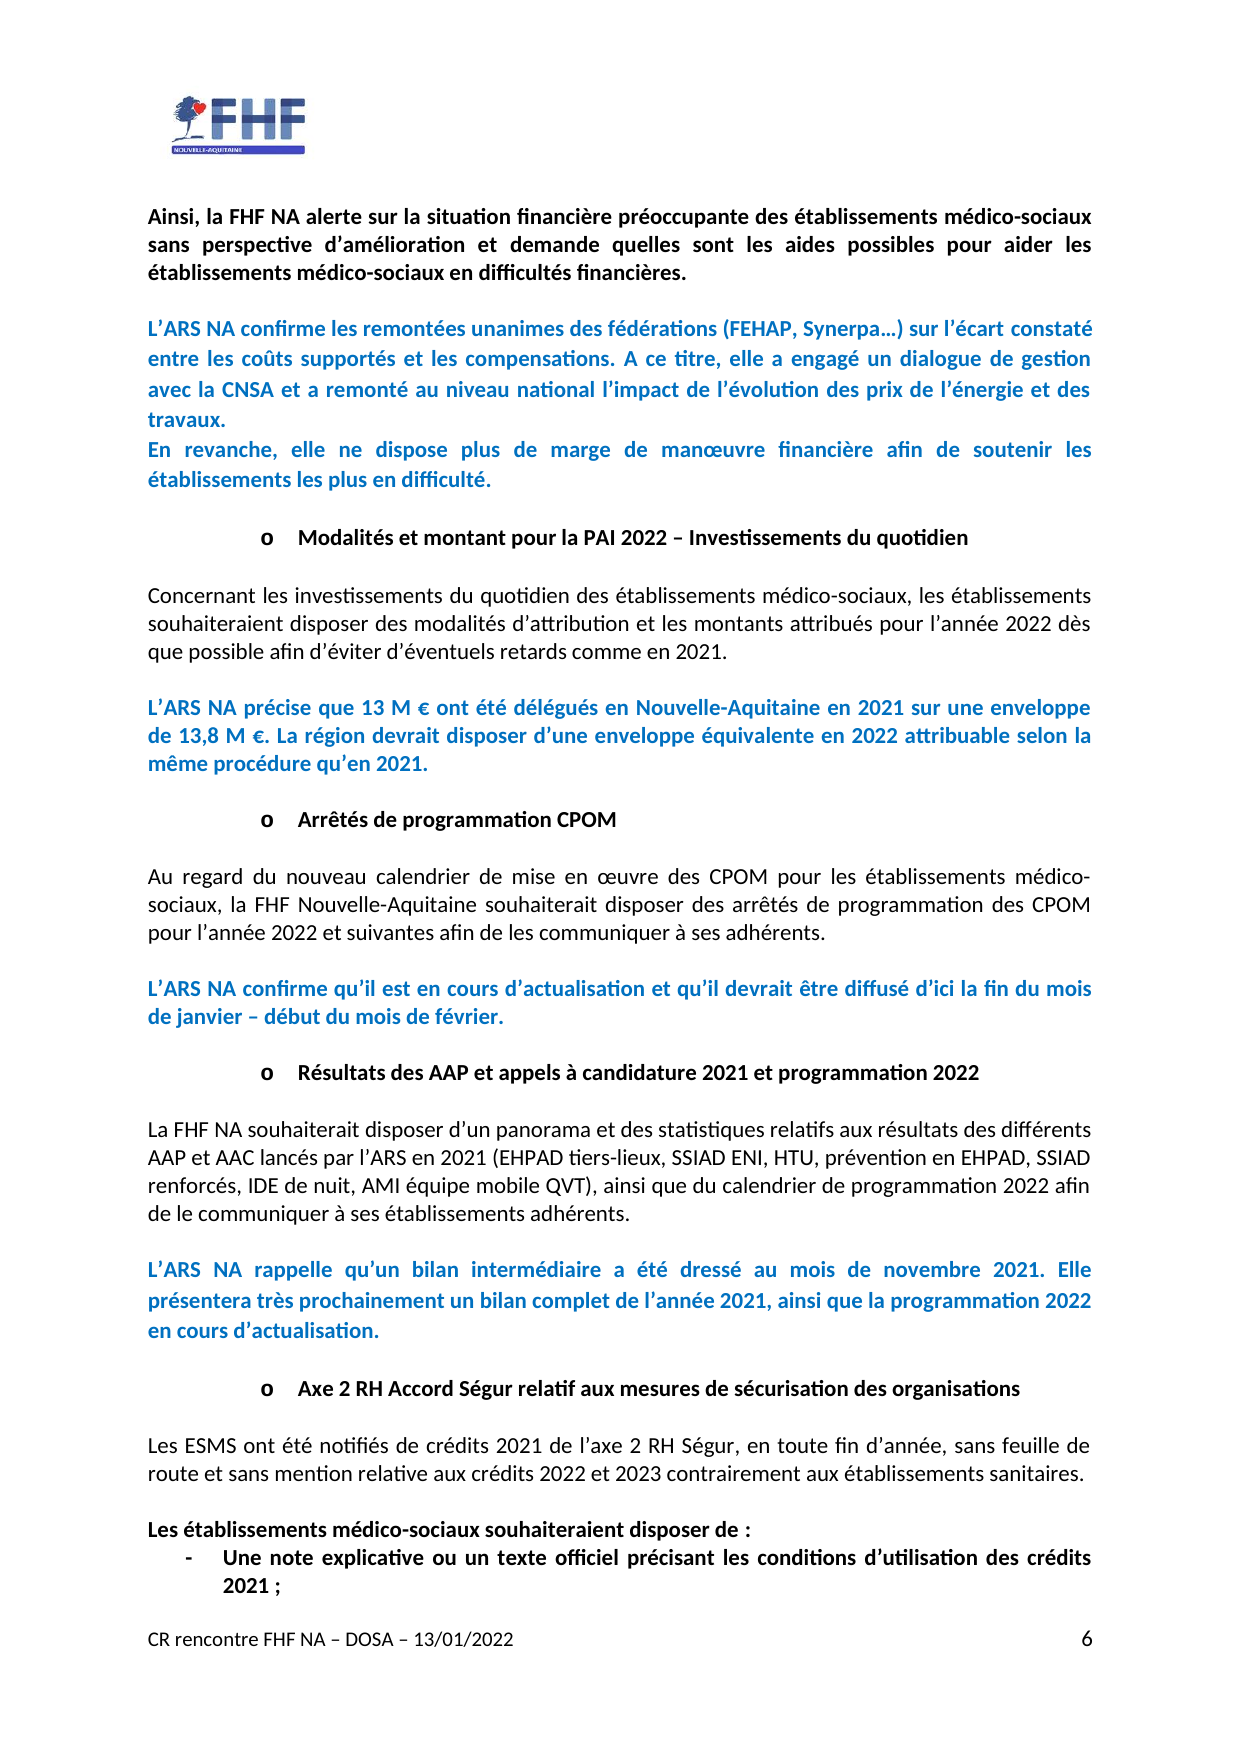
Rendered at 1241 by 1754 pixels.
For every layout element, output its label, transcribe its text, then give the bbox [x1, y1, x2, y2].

text En revanche, elle ne dispose plus de marge de manœuvre financière afin de soutenir les établissements les plus en difficulté. [148, 435, 1093, 493]
list Une note explicative ou un texte officiel précisant les conditions d’utilisation des crédits 2021 ; [185, 1543, 1093, 1599]
text L’ARS NA confirme qu’il est en cours d’actualisation et qu’il devrait être diffusé d’ici la fin du mois de janvier – début du mois de février. [148, 974, 1093, 1030]
text Au regard du nouveau calendrier de mise en œuvre des CPOM pour les établissements médico-sociaux, la FHF Nouvelle-Aquitaine souhaiterait disposer des arrêtés de programmation des CPOM pour l’année 2022 et suivantes afin de les communiquer à ses adhérents. [148, 862, 1093, 946]
list Modalités et montant pour la PAI 2022 – Investissements du quotidien [260, 523, 1093, 553]
text Les ESMS ont été notifiés de crédits 2021 de l’axe 2 RH Ségur, en toute fin d’année, sans feuille de route et sans mention relative aux crédits 2022 et 2023 contrairement aux établissements sanitaires. [148, 1431, 1093, 1487]
text L’ARS NA rappelle qu’un bilan intermédiaire a été dressé au mois de novembre 2021. Elle présentera très prochainement un bilan complet de l’année 2021, ainsi que la programmation 2022 en cours d’actualisation. [148, 1256, 1093, 1344]
text Les établissements médico-sociaux souhaiteraient disposer de : [148, 1515, 1093, 1543]
text Ainsi, la FHF NA alerte sur la situation financière préoccupante des établissements médico-sociaux sans perspective d’amélioration et demande quelles sont les aides possibles pour aider les établissements médico-sociaux en difficultés financières. [148, 202, 1093, 286]
text L’ARS NA confirme les remontées unanimes des fédérations (FEHAP, Synerpa…) sur l’écart constaté entre les coûts supportés et les compensations. A ce titre, elle a engagé un dialogue de gestion avec la CNSA et a remonté au niveau national l’impact de l’évolution des prix de l’énergie et des travaux. [148, 314, 1093, 433]
text L’ARS NA précise que 13 M € ont été délégués en Nouvelle-Aquitaine en 2021 sur une enveloppe de 13,8 M €. La région devrait disposer d’une enveloppe équivalente en 2022 attribuable selon la même procédure qu’en 2021. [148, 693, 1093, 777]
text La FHF NA souhaiterait disposer d’un panorama et des statistiques relatifs aux résultats des différents AAP et AAC lancés par l’ARS en 2021 (EHPAD tiers-lieux, SSIAD ENI, HTU, prévention en EHPAD, SSIAD renforcés, IDE de nuit, AMI équipe mobile QVT), ainsi que du calendrier de programmation 2022 afin de le communiquer à ses établissements adhérents. [148, 1115, 1093, 1227]
list Résultats des AAP et appels à candidature 2021 et programmation 2022 [260, 1058, 1093, 1087]
text Concernant les investissements du quotidien des établissements médico-sociaux, les établissements souhaiteraient disposer des modalités d’attribution et les montants attribués pour l’année 2022 dès que possible afin d’éviter d’éventuels retards comme en 2021. [148, 581, 1093, 665]
picture [147, 73, 329, 175]
list Arrêtés de programmation CPOM [260, 805, 1093, 834]
list Axe 2 RH Accord Ségur relatif aux mesures de sécurisation des organisations [260, 1374, 1093, 1403]
